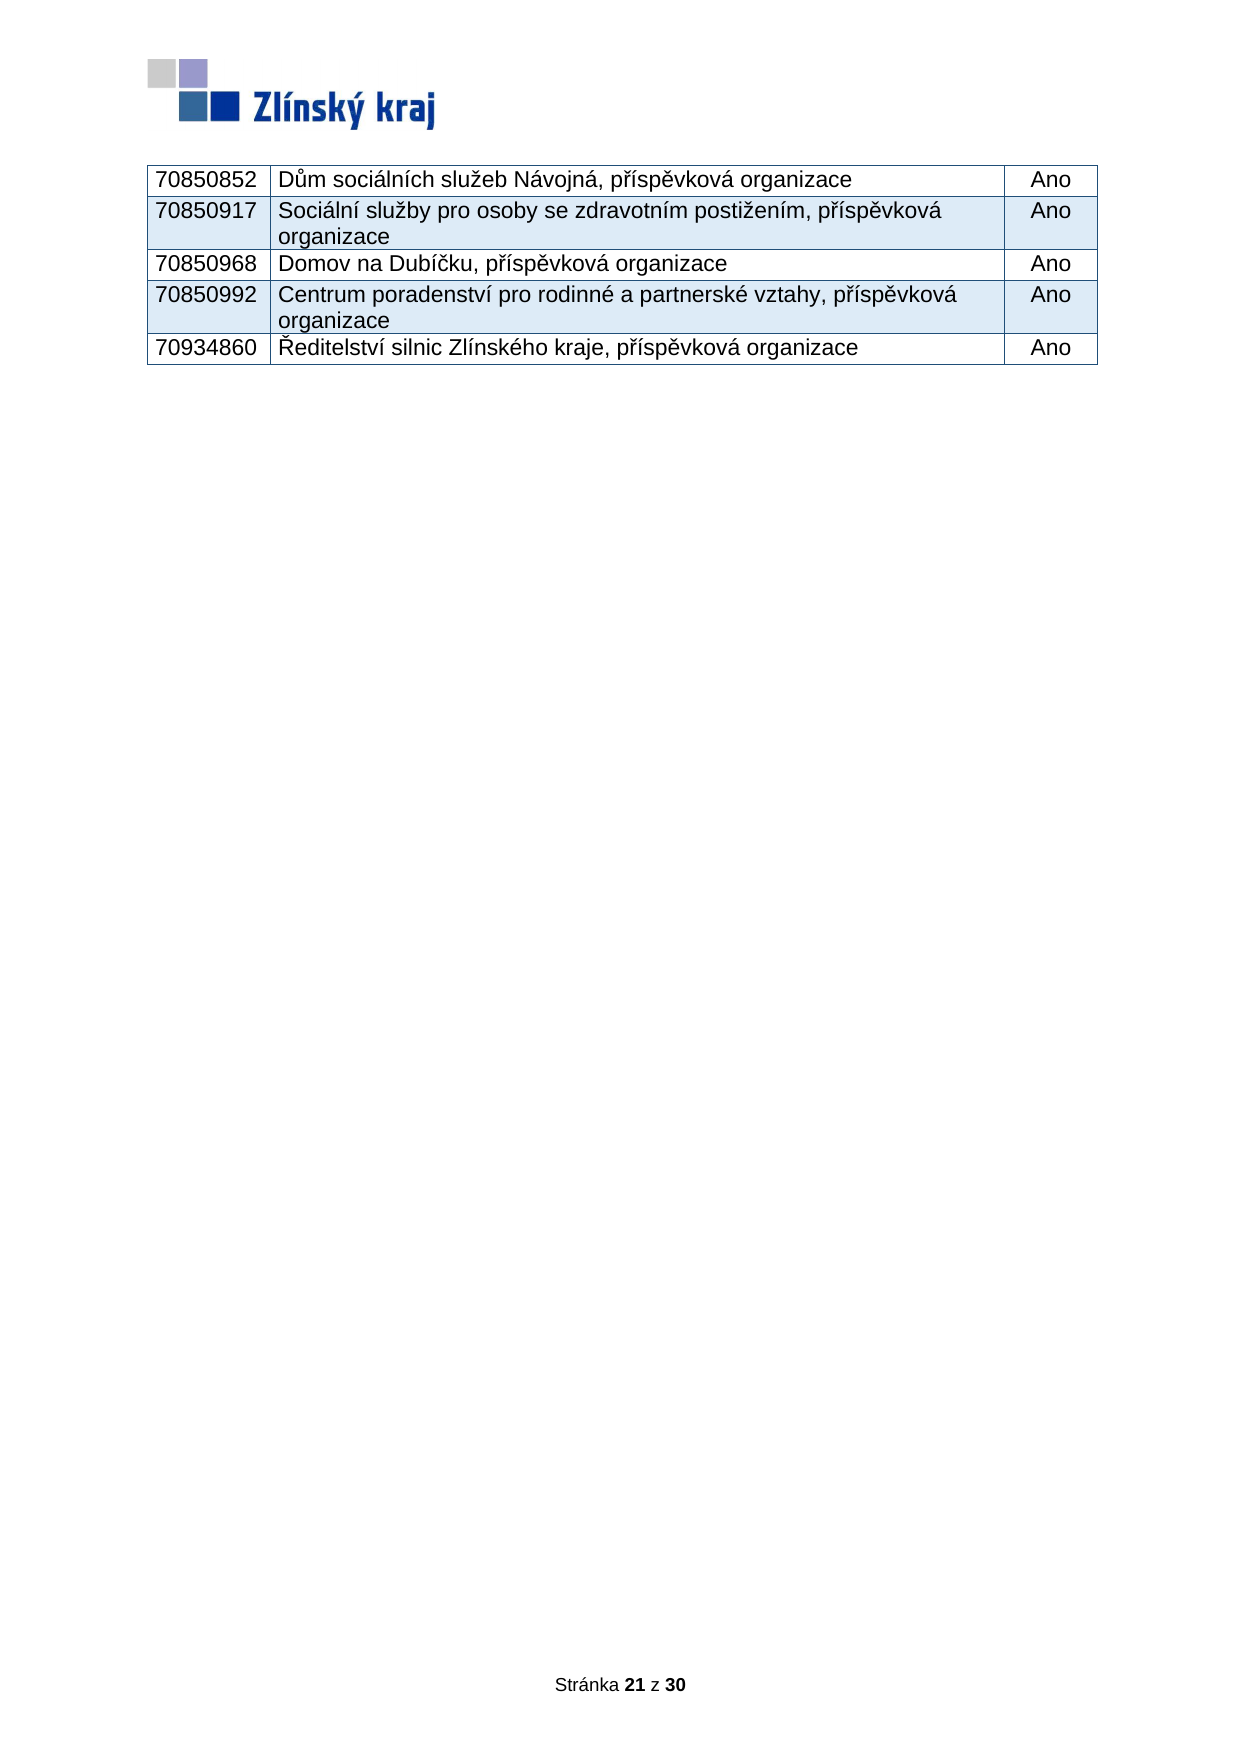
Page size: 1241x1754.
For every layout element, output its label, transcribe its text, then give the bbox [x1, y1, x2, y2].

table_cell Sociální služby pro osoby se zdravotním postižením, příspěvková organizace [271, 197, 1004, 249]
table_cell 70850992 [148, 281, 270, 333]
table_cell Dům sociálních služeb Návojná, příspěvková organizace [271, 166, 1004, 196]
table_cell Ano [1005, 197, 1097, 249]
picture [147, 59, 436, 131]
table_cell Ano [1005, 250, 1097, 279]
table_cell Domov na Dubíčku, příspěvková organizace [271, 250, 1004, 279]
table_cell Ano [1005, 334, 1097, 363]
table_cell 70934860 [148, 334, 270, 363]
table_cell 70850968 [148, 250, 270, 279]
table_cell Ano [1005, 281, 1097, 333]
table_cell Ředitelství silnic Zlínského kraje, příspěvková organizace [271, 334, 1004, 363]
table_cell 70850917 [148, 197, 270, 249]
table_cell Ano [1005, 166, 1097, 196]
table_cell Centrum poradenství pro rodinné a partnerské vztahy, příspěvková organizace [271, 281, 1004, 333]
table_cell 70850852 [148, 166, 270, 196]
